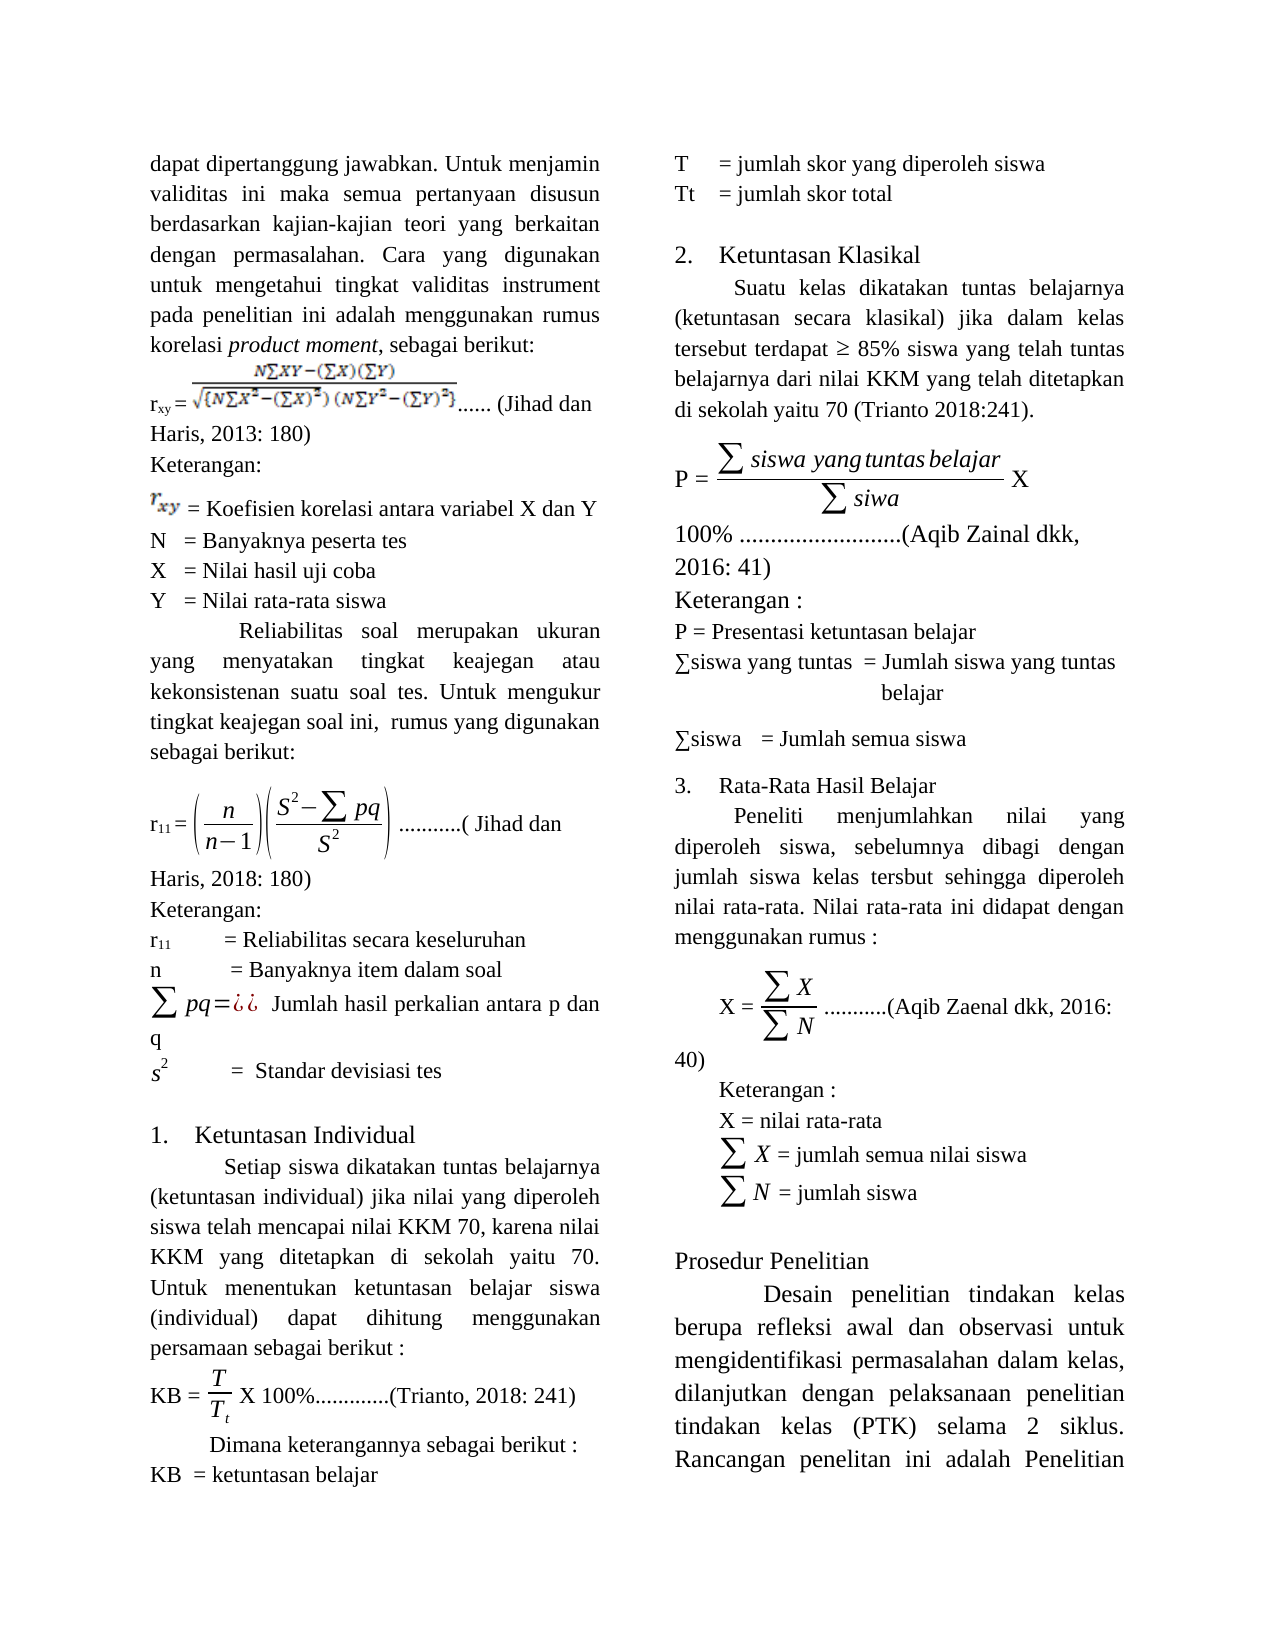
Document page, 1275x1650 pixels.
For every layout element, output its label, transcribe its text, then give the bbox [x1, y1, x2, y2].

text Jumlah hasil perkalian antara p dan q [150, 986, 601, 1051]
list Ketuntasan Individual [150, 1120, 601, 1148]
text = jumlah semua nilai siswa [674, 1137, 1125, 1171]
text Prosedur Penelitian [674, 1246, 1125, 1275]
text ∑siswa = Jumlah semua siswa [674, 725, 1125, 752]
list Rata-Rata Hasil Belajar [674, 772, 1125, 799]
text Reliabilitas soal merupakan ukuran yang menyatakan tingkat keajegan atau kekonsistenan suatu soal tes. Untuk mengukur tingkat keajegan soal ini, rumus yang digunakan sebagai berikut: [150, 617, 601, 764]
text r11 = ...........( Jihad dan Haris, 2018: 180) [150, 785, 601, 892]
text P = Presentasi ketuntasan belajar [674, 618, 1125, 644]
text N = Banyaknya peserta tes [150, 527, 601, 553]
text Keterangan: [150, 896, 601, 922]
text X = nilai rata-rata [674, 1107, 1125, 1133]
text Y = Nilai rata-rata siswa [150, 587, 601, 613]
text Keterangan : [674, 585, 1125, 614]
text n = Banyaknya item dalam soal [150, 956, 601, 982]
text = Standar devisiasi tes [150, 1054, 601, 1086]
picture [192, 361, 457, 412]
text Suatu kelas dikatakan tuntas belajarnya (ketuntasan secara klasikal) jika dalam kelas tersebut terdapat 85% siswa yang telah tuntas belajarnya dari nilai KKM yang telah ditetapkan di sekolah yaitu 70 (Trianto 2018:241). [674, 274, 1125, 422]
text r11 = Reliabilitas secara keseluruhan [150, 926, 601, 952]
list Setiap siswa dikatakan tuntas belajarnya (ketuntasan individual) jika nilai yang diperoleh siswa telah mencapai nilai KKM 70, karena nilai KKM yang ditetapkan di sekolah yaitu 70. Untuk menentukan ketuntasan belajar siswa (individual) dapat dihitung menggunakan persamaan sebagai berikut : [150, 1153, 601, 1360]
text X = Nilai hasil uji coba [150, 557, 601, 583]
text Dimana keterangannya sebagai berikut : [209, 1431, 601, 1457]
text T = jumlah skor yang diperoleh siswa [674, 150, 1125, 176]
text Peneliti menjumlahkan nilai yang diperoleh siswa, sebelumnya dibagi dengan jumlah siswa kelas tersbut sehingga diperoleh nilai rata-rata. Nilai rata-rata ini didapat dengan menggunakan rumus : [674, 802, 1125, 950]
text Tt = jumlah skor total [674, 180, 1125, 207]
text P = X 100% ..........................(Aqib Zainal dkk, 2016: 41) [674, 443, 1125, 581]
list Ketuntasan Klasikal [674, 241, 1125, 269]
text Keterangan: [150, 451, 601, 477]
text X = ...........(Aqib Zaenal dkk, 2016: 40) [674, 970, 1125, 1073]
picture [150, 480, 182, 517]
text Keterangan : [674, 1076, 1125, 1103]
text ∑siswa yang tuntas = Jumlah siswa yang tuntas belajar [674, 648, 1125, 705]
text KB = ketuntasan belajar [150, 1461, 601, 1487]
text KB = X 100%.............(Trianto, 2018: 241) [150, 1364, 601, 1427]
text = jumlah siswa [674, 1175, 1125, 1209]
text = Koefisien korelasi antara variabel X dan Y [150, 481, 601, 523]
